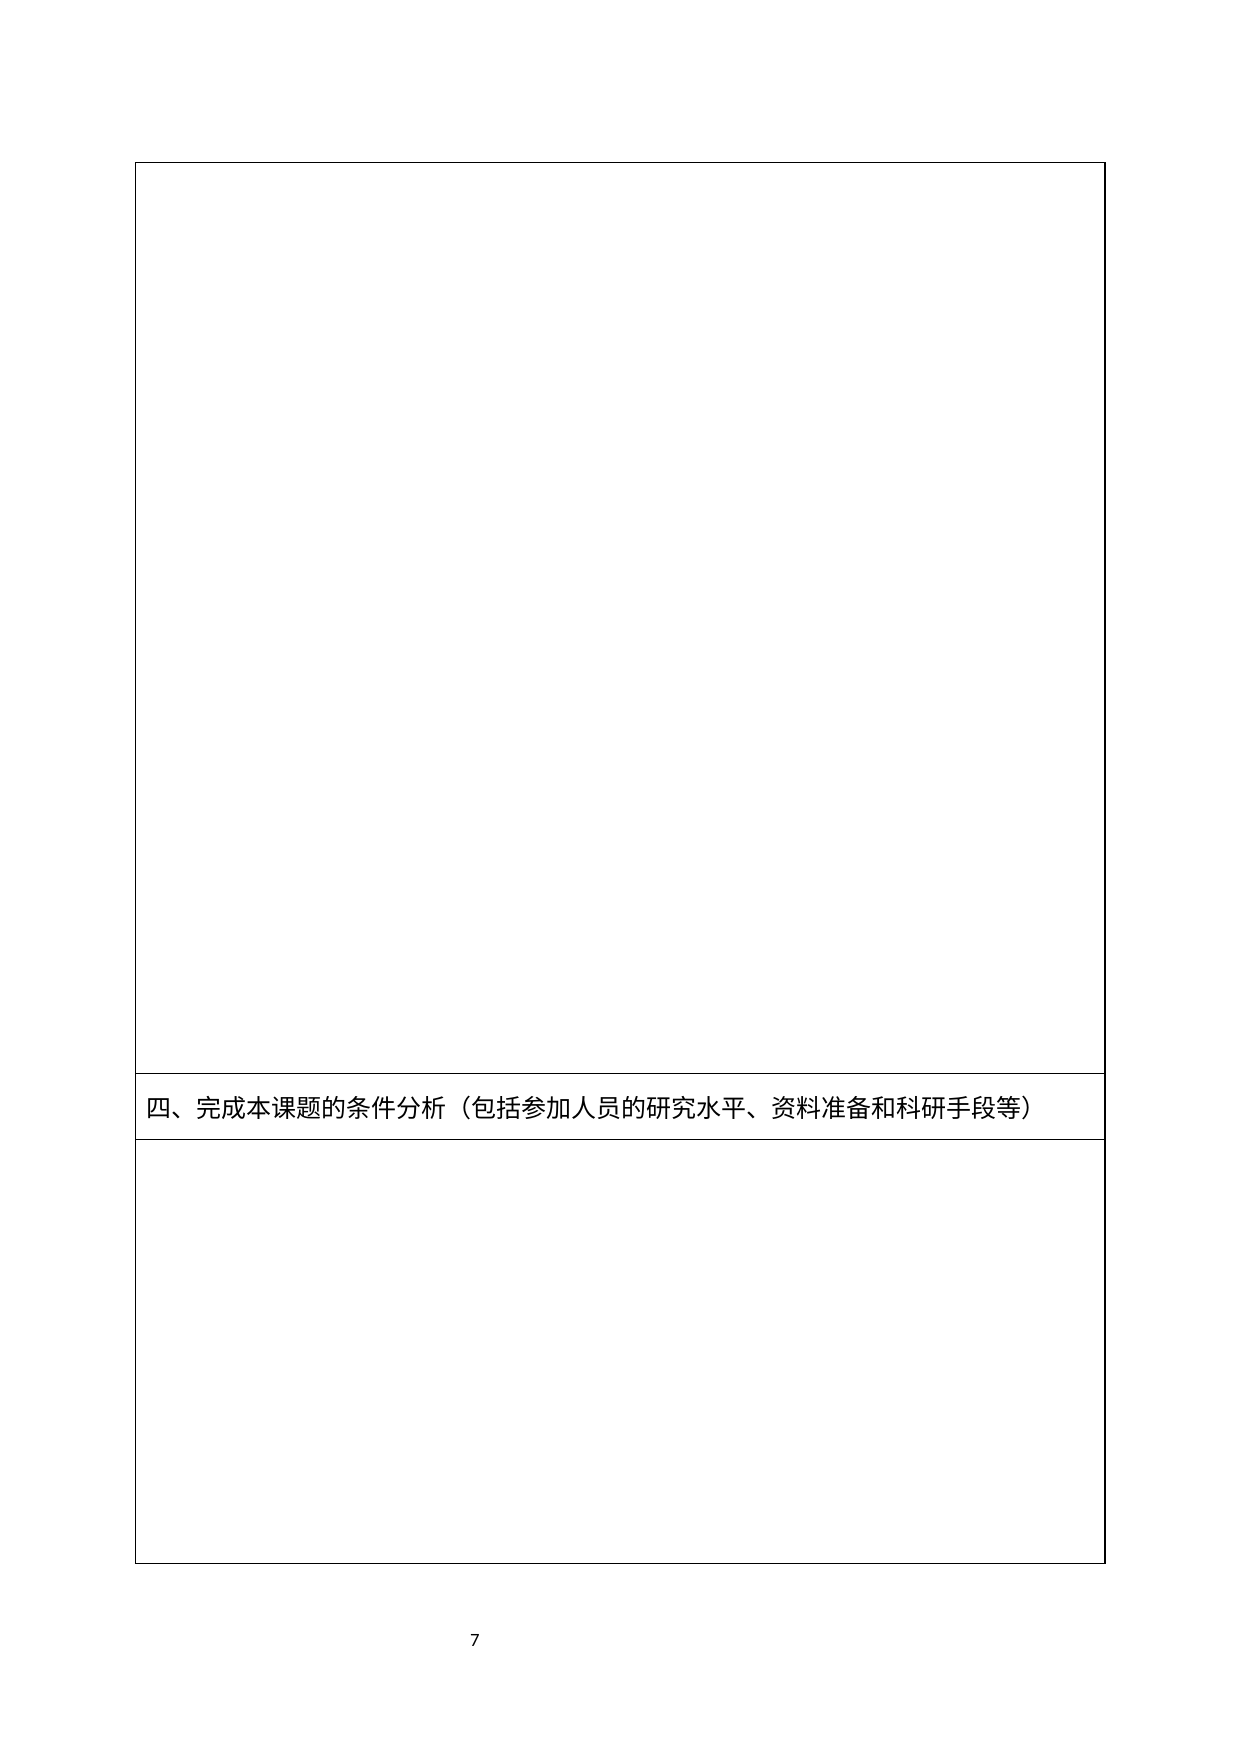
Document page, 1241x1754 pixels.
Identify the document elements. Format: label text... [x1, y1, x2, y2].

table_cell 四、完成本课题的条件分析（包括参加人员的研究水平、资料准备和科研手段等） [136, 1074, 1104, 1139]
table_cell [136, 1140, 1104, 1563]
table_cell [136, 163, 1104, 1073]
